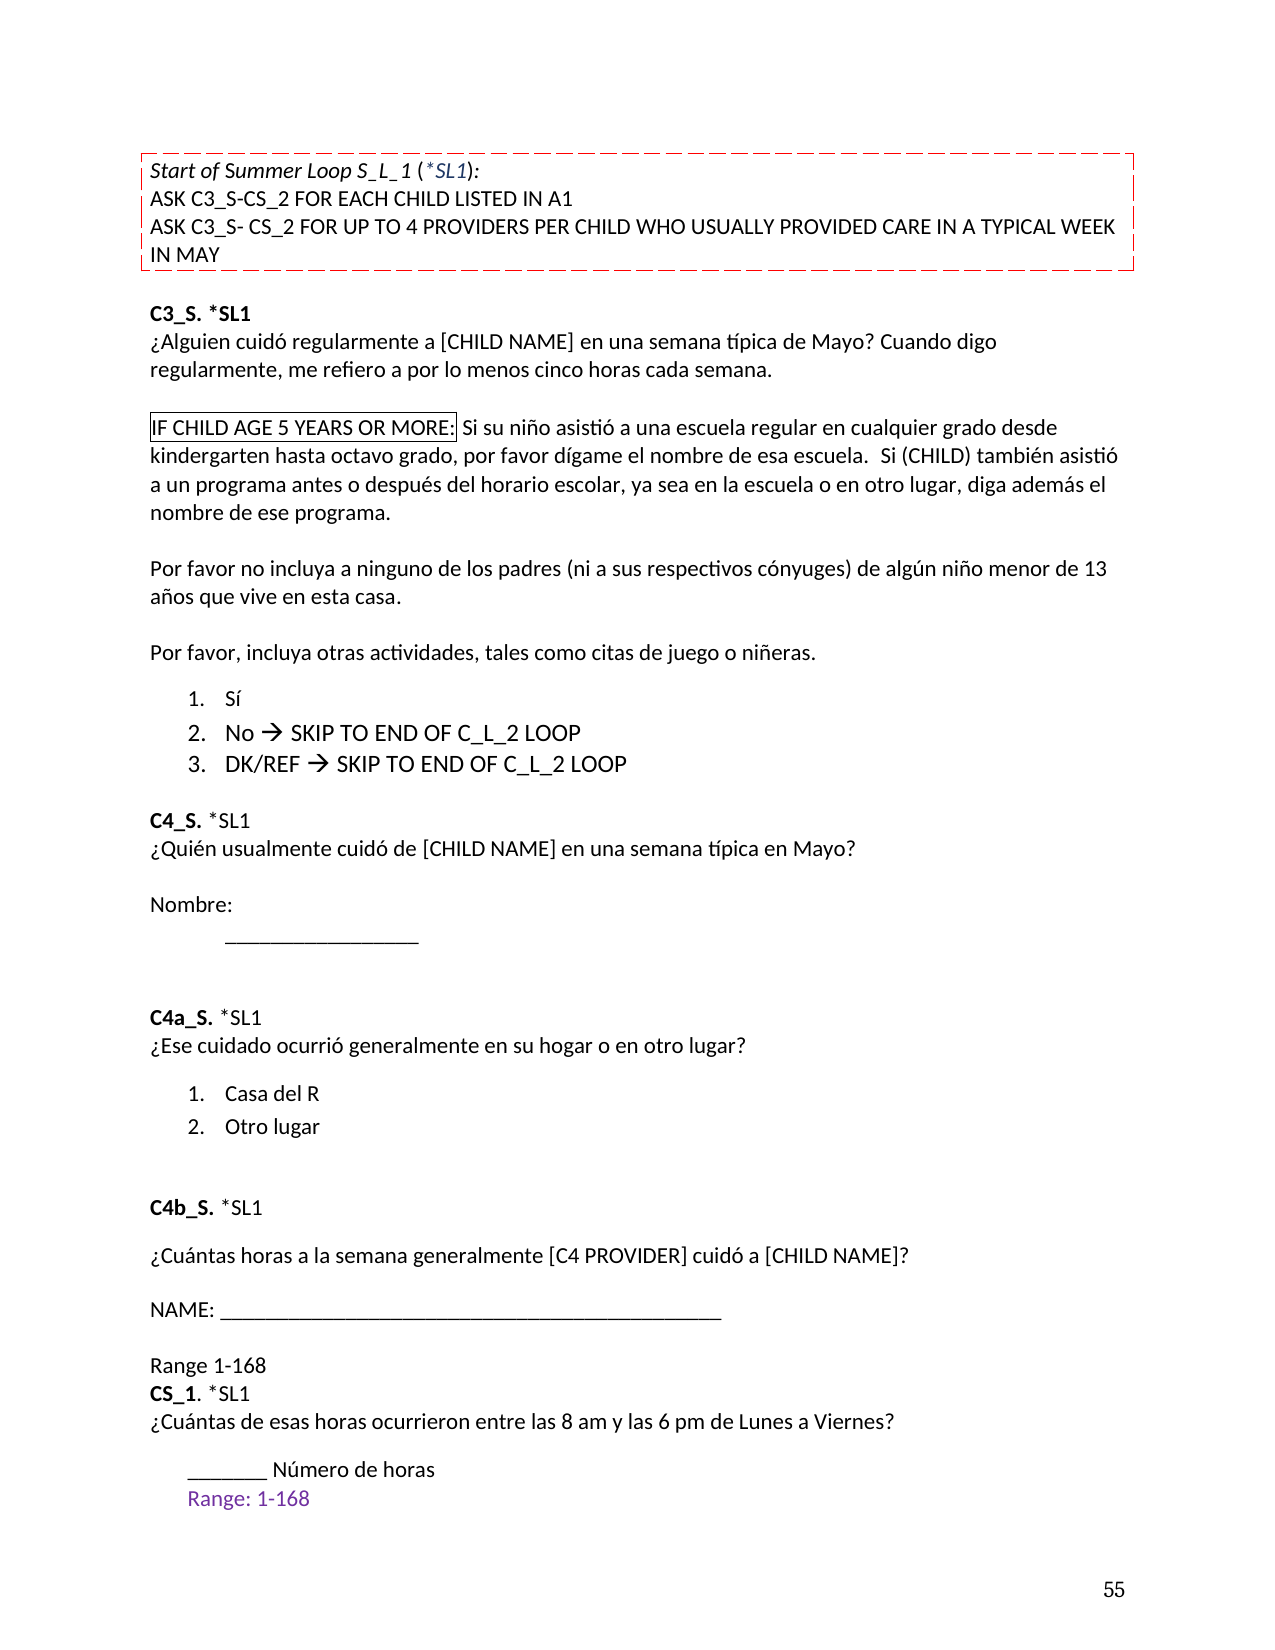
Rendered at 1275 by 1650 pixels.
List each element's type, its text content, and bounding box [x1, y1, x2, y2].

text _________________ [225, 919, 1125, 947]
list Casa del R [187, 1079, 1125, 1108]
text Start of Summer Loop S_L_1 (*SL1): [141, 153, 1134, 184]
text NAME: ____________________________________________ [150, 1295, 1125, 1323]
text C4a_S. *SL1 [150, 1003, 1125, 1031]
list DK/REF SKIP TO END OF C_L_2 LOOP [187, 748, 1125, 778]
text CS_1. *SL1 [150, 1379, 1125, 1407]
text ASK C3_S- CS_2 FOR UP TO 4 PROVIDERS PER CHILD WHO USUALLY PROVIDED CARE IN A TYPICAL WEEK IN MAY [141, 209, 1134, 271]
text C4b_S. *SL1 [150, 1193, 1125, 1221]
text ¿Cuántas de esas horas ocurrieron entre las 8 am y las 6 pm de Lunes a Viernes? [150, 1407, 1125, 1435]
text ¿Alguien cuidó regularmente a [CHILD NAME] en una semana típica de Mayo? Cuando digo regularmente, me refiero a por lo menos cinco horas cada semana. [150, 327, 1125, 383]
text Por favor no incluya a ninguno de los padres (ni a sus respectivos cónyuges) de algún niño menor de 13 años que vive en esta casa. [150, 554, 1125, 610]
list Otro lugar [187, 1112, 1125, 1140]
text Range 1-168 [150, 1351, 1125, 1379]
text Por favor, incluya otras actividades, tales como citas de juego o niñeras. [150, 638, 1125, 666]
text ¿Cuántas horas a la semana generalmente [C4 PROVIDER] cuidó a [CHILD NAME]? [150, 1242, 1125, 1270]
text Range: 1-168 [187, 1484, 1125, 1512]
text _______ Número de horas [187, 1456, 1125, 1484]
list No SKIP TO END OF C_L_2 LOOP [187, 717, 1125, 748]
text IF CHILD AGE 5 YEARS OR MORE: Si su niño asistió a una escuela regular en cualquier grado desde kindergarten hasta octavo grado, por favor dígame el nombre de esa escuela. Si (CHILD) también asistió a un programa antes o después del horario escolar, ya sea en la escuela o en otro lugar, diga además el nombre de ese programa. [150, 412, 1125, 526]
text C4_S. *SL1 [150, 807, 1125, 834]
text ASK C3_S-CS_2 FOR EACH CHILD LISTED IN A1 [150, 184, 1125, 209]
text ¿Quién usualmente cuidó de [CHILD NAME] en una semana típica en Mayo? [150, 834, 1125, 863]
text C3_S. *SL1 [150, 299, 1125, 327]
text ¿Ese cuidado ocurrió generalmente en su hogar o en otro lugar? [150, 1031, 1125, 1059]
list Sí [187, 682, 1125, 713]
text Nombre: [150, 891, 1125, 919]
